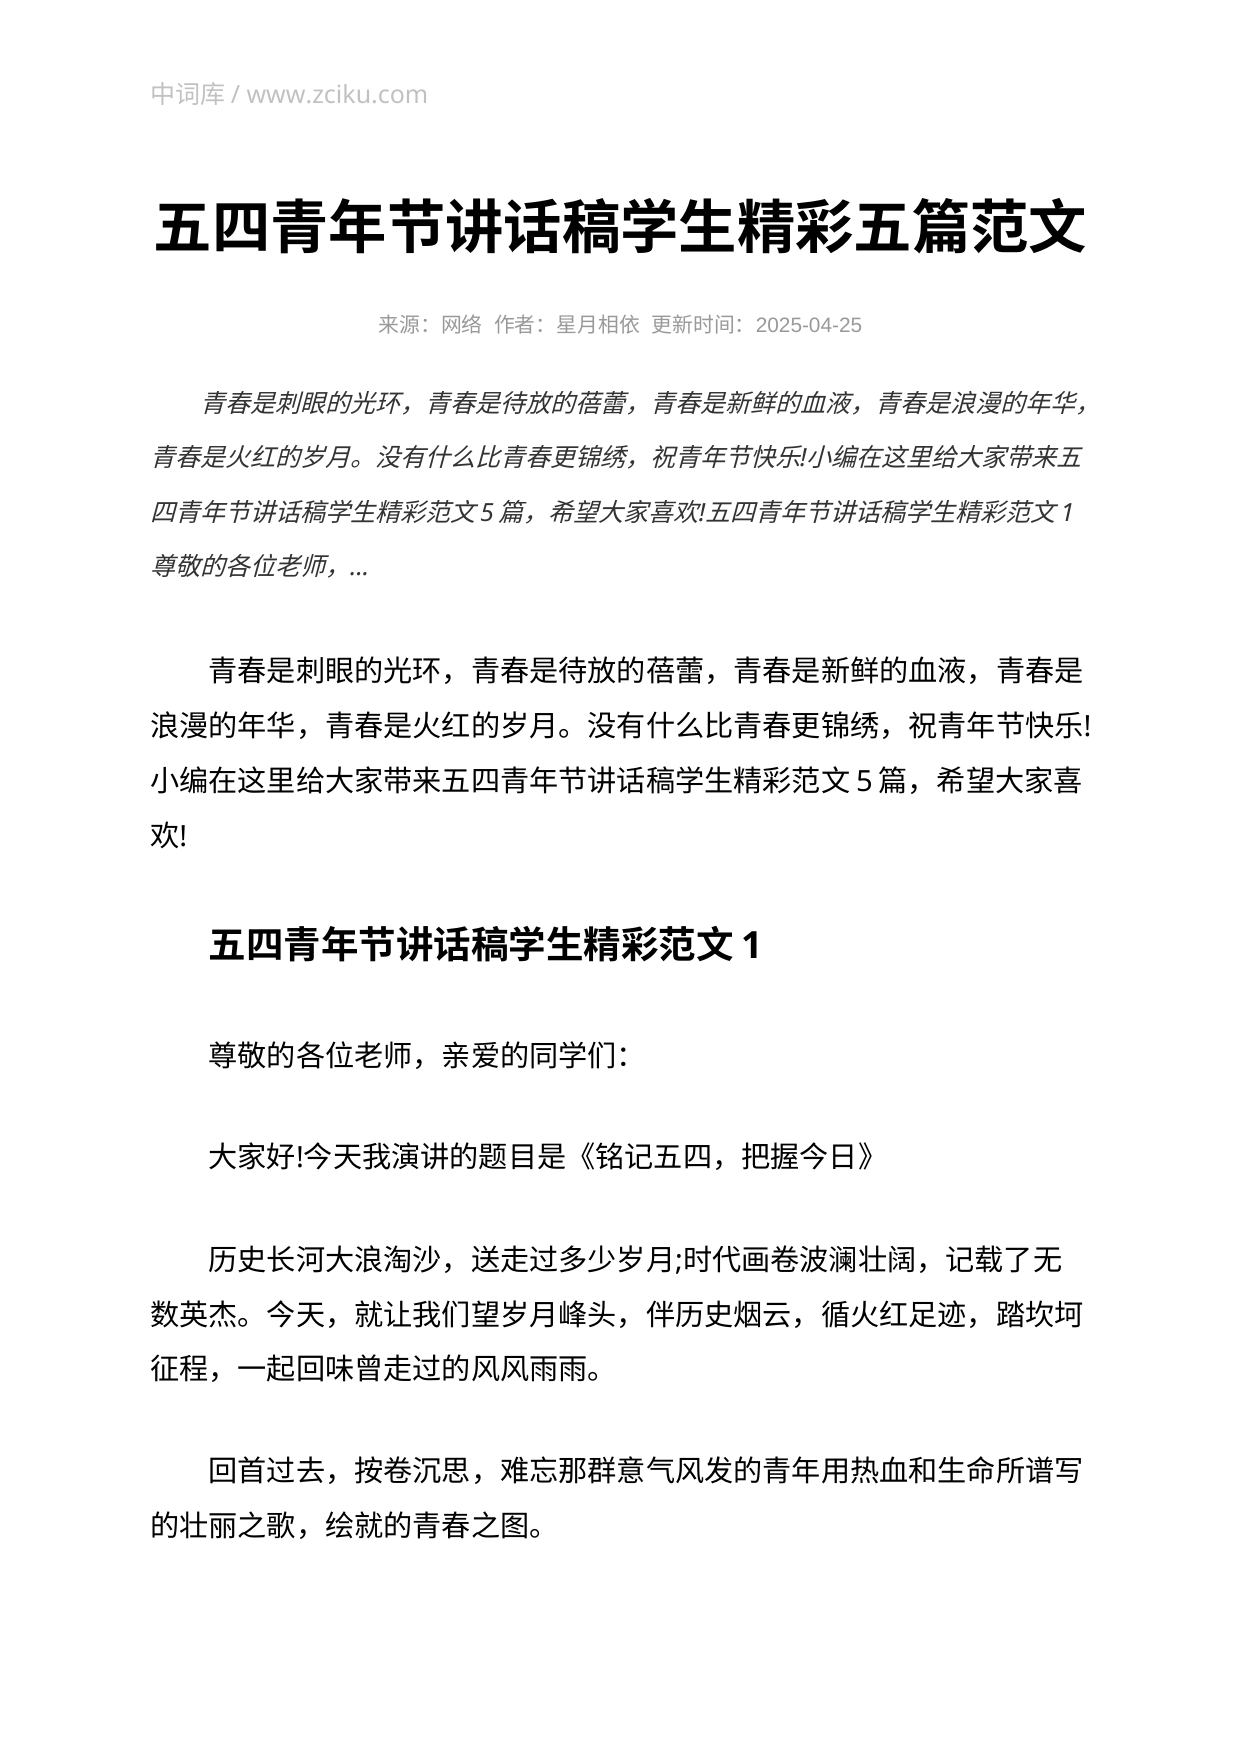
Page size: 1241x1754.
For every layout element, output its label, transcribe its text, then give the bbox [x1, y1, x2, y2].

text 尊敬的各位老师，亲爱的同学们： [150, 1032, 1090, 1074]
text 大家好!今天我演讲的题目是《铭记五四，把握今日》 [150, 1134, 1090, 1176]
text 回首过去，按卷沉思，难忘那群意气风发的青年用热血和生命所谱写的壮丽之歌，绘就的青春之图。 [150, 1448, 1090, 1545]
text 来源：网络 作者：星月相依 更新时间：2025-04-25 [150, 313, 1090, 337]
text 青春是刺眼的光环，青春是待放的蓓蕾，青春是新鲜的血液，青春是浪漫的年华，青春是火红的岁月。没有什么比青春更锦绣，祝青年节快乐!小编在这里给大家带来五四青年节讲话稿学生精彩范文5篇，希望大家喜欢!五四青年节讲话稿学生精彩范文1尊敬的各位老师，... [150, 383, 1090, 583]
subtitle 五四青年节讲话稿学生精彩五篇范文 [150, 181, 1090, 266]
text 青春是刺眼的光环，青春是待放的蓓蕾，青春是新鲜的血液，青春是浪漫的年华，青春是火红的岁月。没有什么比青春更锦绣，祝青年节快乐!小编在这里给大家带来五四青年节讲话稿学生精彩范文5篇，希望大家喜欢! [150, 648, 1090, 855]
text 五四青年节讲话稿学生精彩范文1 [150, 915, 1090, 969]
text 历史长河大浪淘沙，送走过多少岁月;时代画卷波澜壮阔，记载了无数英杰。今天，就让我们望岁月峰头，伴历史烟云，循火红足迹，踏坎坷征程，一起回味曾走过的风风雨雨。 [150, 1236, 1090, 1388]
